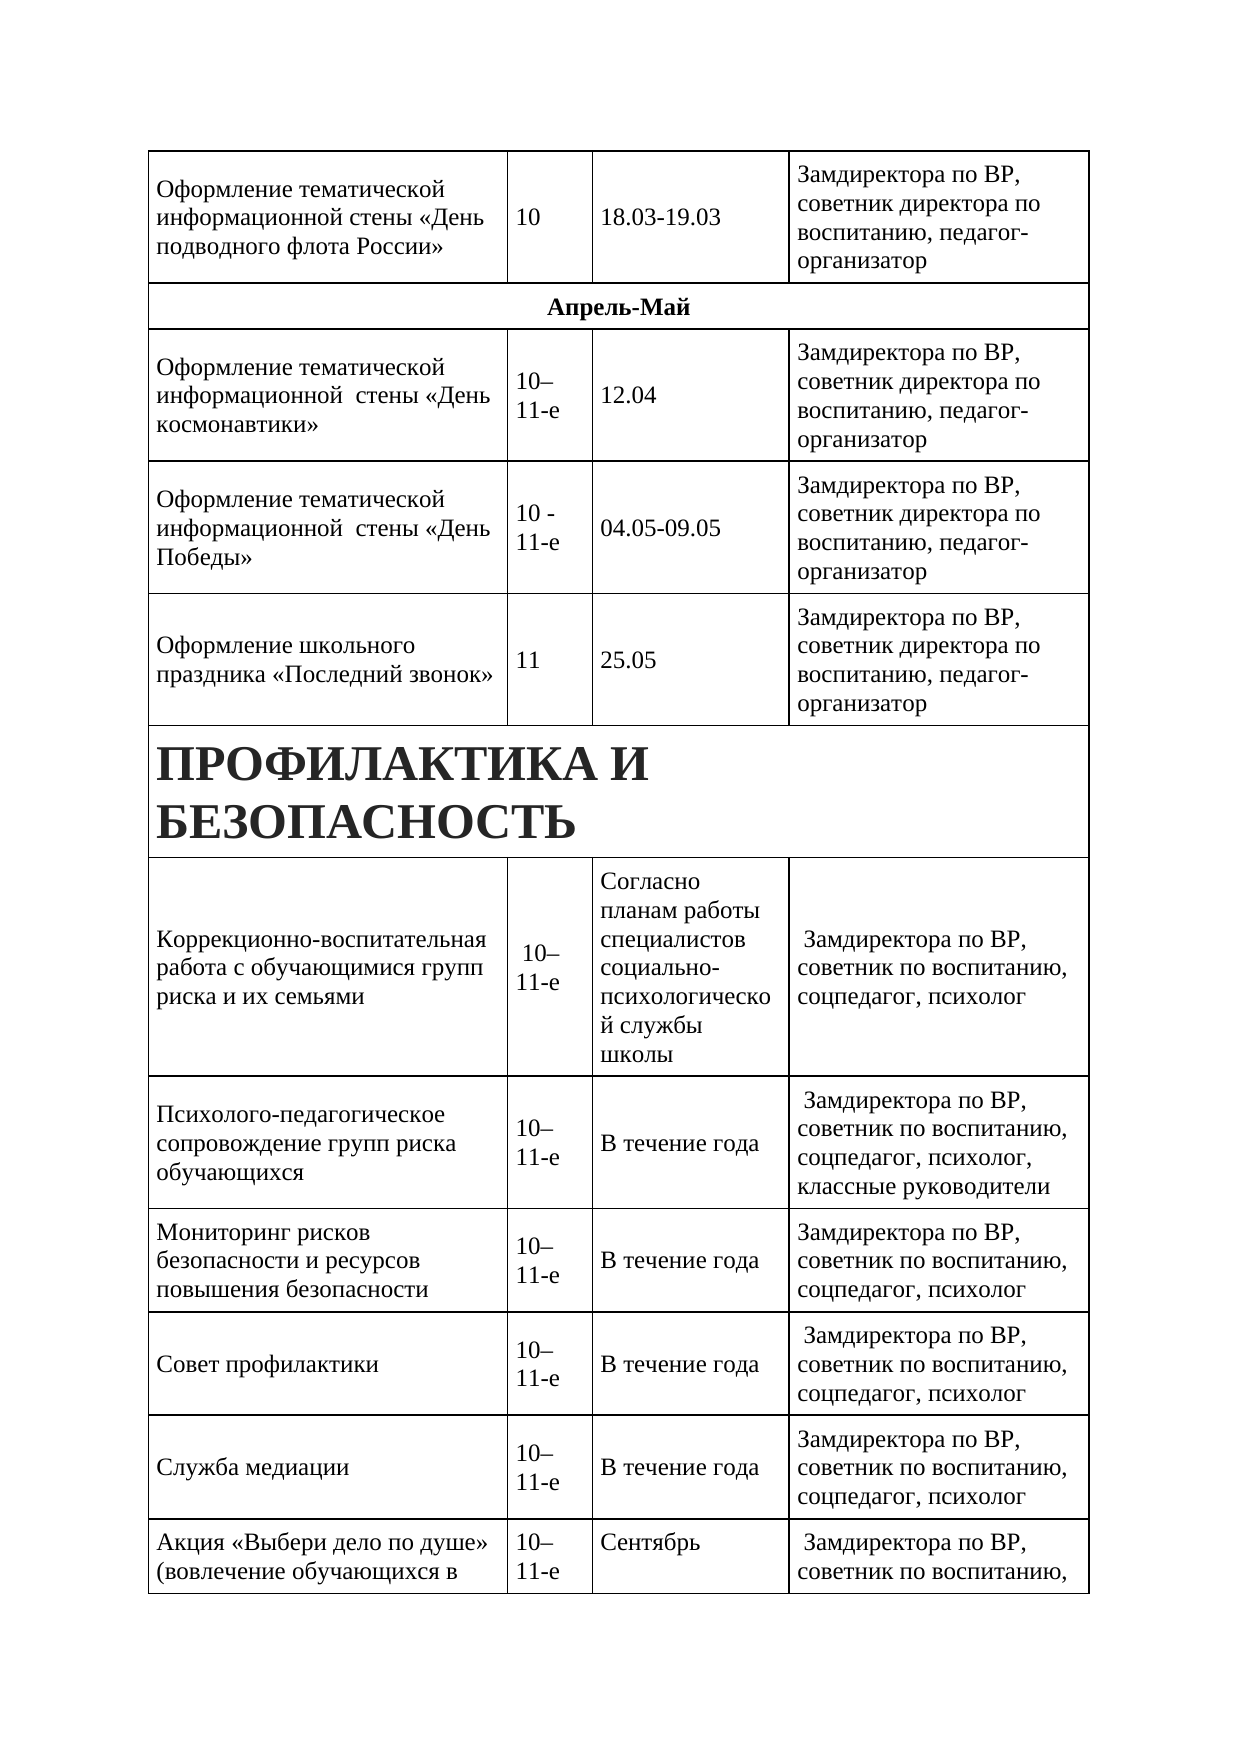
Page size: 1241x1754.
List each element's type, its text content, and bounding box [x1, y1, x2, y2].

table_cell 10–11-е [508, 1077, 592, 1207]
table_cell ПРОФИЛАКТИКА И БЕЗОПАСНОСТЬ [149, 726, 1088, 857]
table_cell 10 [508, 152, 592, 282]
table_cell 10–11-е [508, 330, 592, 460]
table_cell Замдиректора по ВР, советник по воспитанию, соцпедагог, психолог [790, 1209, 1088, 1311]
table_cell Апрель-Май [149, 284, 1088, 328]
table_cell Оформление тематической информационной стены «День подводного флота России» [149, 152, 507, 282]
table_cell Оформление тематической информационной стены «День космонавтики» [149, 330, 507, 460]
table_cell Психолого-педагогическое сопровождение групп риска обучающихся [149, 1077, 507, 1207]
table_cell 10 -11-е [508, 462, 592, 592]
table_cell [790, 152, 1088, 282]
table_cell 18.03-19.03 [593, 152, 788, 282]
table_cell 10–11-е [508, 1416, 592, 1518]
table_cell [149, 1520, 507, 1592]
table_cell 25.05 [593, 594, 788, 725]
table_cell В течение года [593, 1077, 788, 1207]
table_cell Совет профилактики [149, 1313, 507, 1414]
table_cell Оформление школьного праздника «Последний звонок» [149, 594, 507, 725]
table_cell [790, 1520, 1088, 1592]
table_cell В течение года [593, 1209, 788, 1311]
table_cell Согласно планам работы специалистов социально-психологической службы школы [593, 858, 788, 1075]
table_cell Замдиректора по ВР, советник директора по воспитанию, педагог-организатор [790, 462, 1088, 592]
table_cell 04.05-09.05 [593, 462, 788, 592]
table_cell Замдиректора по ВР, советник по воспитанию, соцпедагог, психолог [790, 1313, 1088, 1414]
table_cell Замдиректора по ВР, советник по воспитанию, соцпедагог, психолог, классные руководители [790, 1077, 1088, 1207]
table_cell Замдиректора по ВР, советник по воспитанию, соцпедагог, психолог [790, 1416, 1088, 1518]
table_cell 10–11-е [508, 1209, 592, 1311]
table_cell 10–11-е [508, 858, 592, 1075]
table_cell Служба медиации [149, 1416, 507, 1518]
table_cell В течение года [593, 1313, 788, 1414]
table_cell В течение года [593, 1416, 788, 1518]
table_cell Мониторинг рисков безопасности и ресурсов повышения безопасности [149, 1209, 507, 1311]
table_cell 10–11-е [508, 1313, 592, 1414]
table_cell Замдиректора по ВР, советник по воспитанию, соцпедагог, психолог [790, 858, 1088, 1075]
table_cell 11 [508, 594, 592, 725]
table_cell 10–11-е [508, 1520, 592, 1592]
table_cell 12.04 [593, 330, 788, 460]
table_cell Оформление тематической информационной стены «День Победы» [149, 462, 507, 592]
table_cell Замдиректора по ВР, советник директора по воспитанию, педагог-организатор [790, 330, 1088, 460]
table_cell Замдиректора по ВР, советник директора по воспитанию, педагог-организатор [790, 594, 1088, 725]
table_cell Коррекционно-воспитательная работа с обучающимися групп риска и их семьями [149, 858, 507, 1075]
table_cell Сентябрь [593, 1520, 788, 1592]
